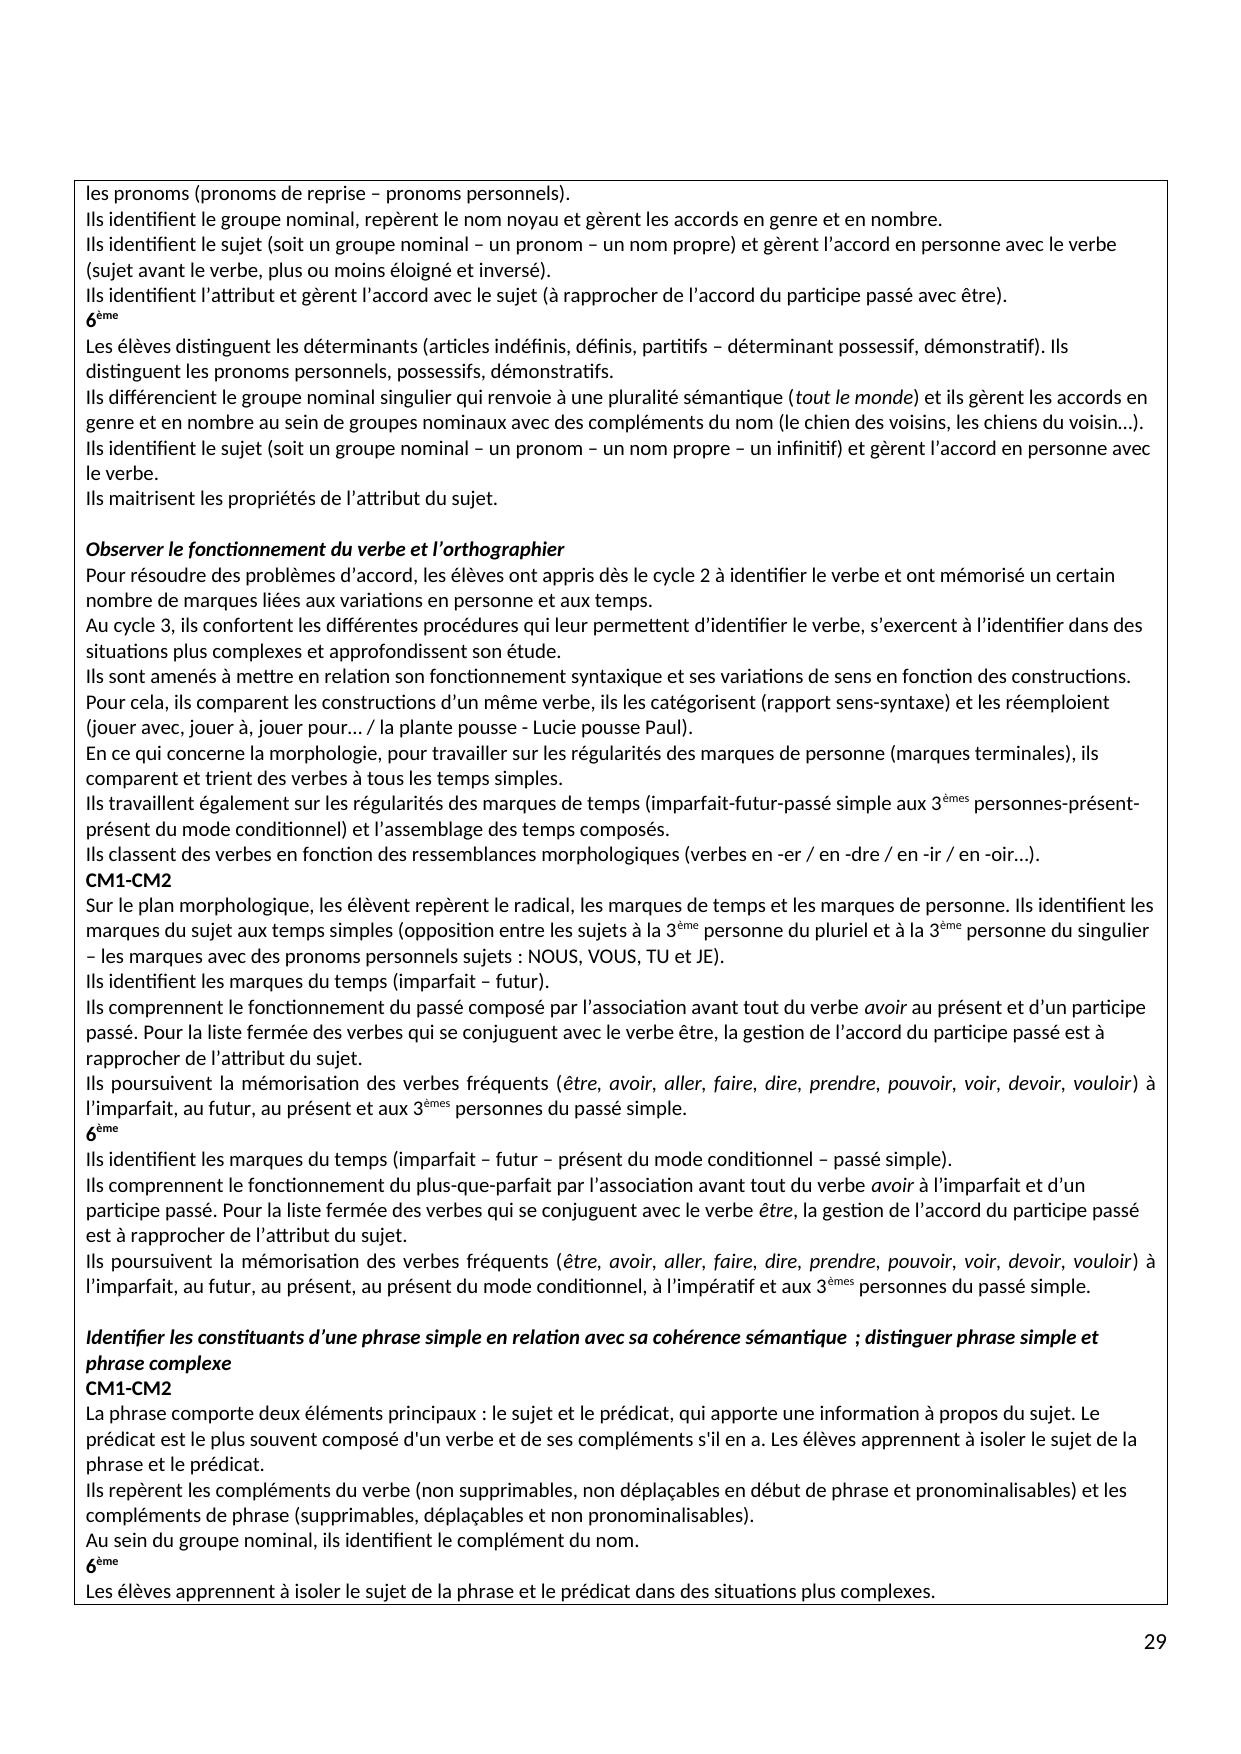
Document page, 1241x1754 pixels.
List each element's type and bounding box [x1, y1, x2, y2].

table_cell [75, 181, 1167, 1604]
